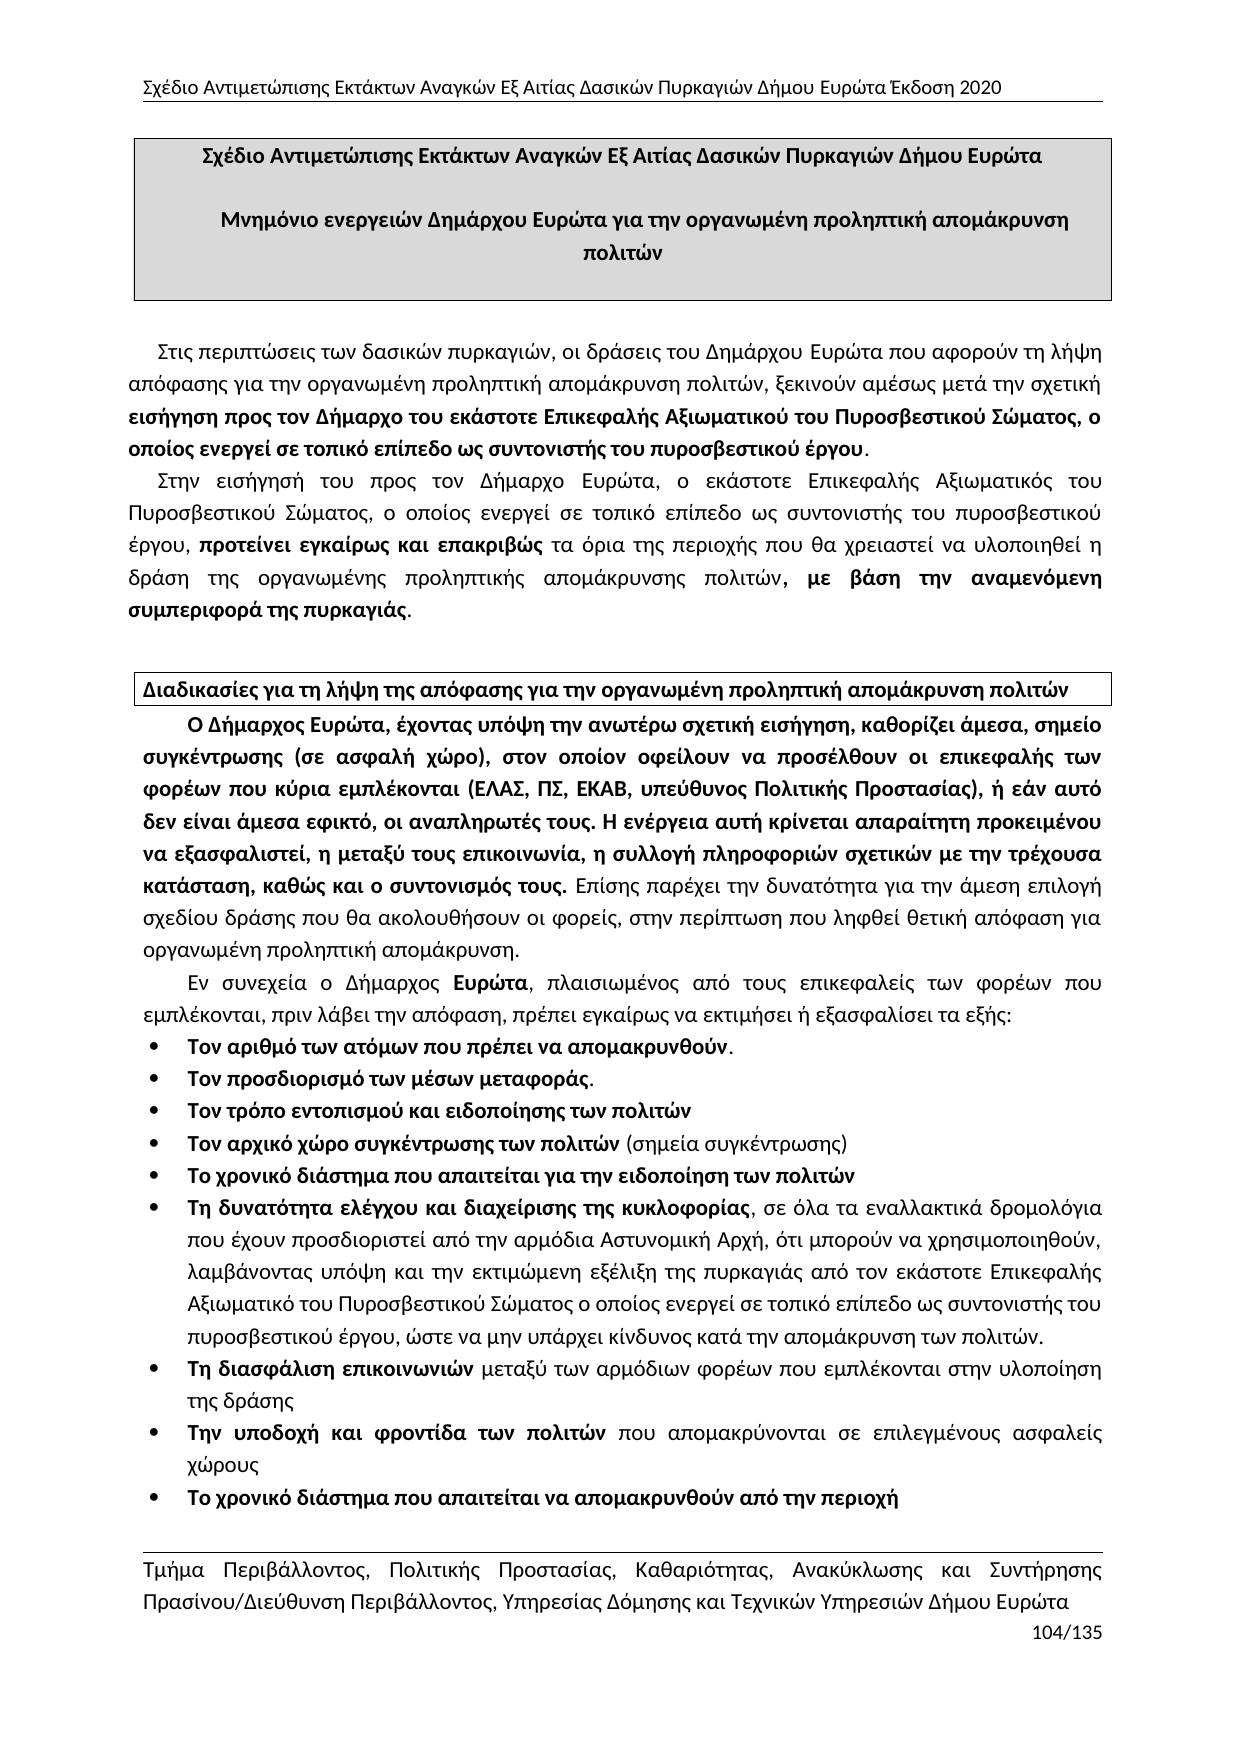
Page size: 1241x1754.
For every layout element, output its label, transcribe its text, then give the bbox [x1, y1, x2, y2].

list Το χρονικό διάστημα που απαιτείται για την ειδοποίηση των πολιτών [150, 1161, 1103, 1189]
list Τον αρχικό χώρο συγκέντρωσης των πολιτών (σημεία συγκέντρωσης) [150, 1129, 1103, 1157]
list Την υποδοχή και φροντίδα των πολιτών που απομακρύνονται σε επιλεγμένους ασφαλείς χώρους [150, 1418, 1103, 1478]
list Τον τρόπο εντοπισμού και ειδοποίησης των πολιτών [150, 1096, 1103, 1124]
text Σχέδιο Αντιμετώπισης Εκτάκτων Αναγκών Εξ Αιτίας Δασικών Πυρκαγιών Δήμου Ευρώτα [135, 139, 1111, 169]
text Ο Δήμαρχος Ευρώτα, έχοντας υπόψη την ανωτέρω σχετική εισήγηση, καθορίζει άμεσα, σημείο συγκέντρωσης (σε ασφαλή χώρο), στον οποίον οφείλουν να προσέλθουν οι επικεφαλής των φορέων που κύρια εμπλέκονται (ΕΛΑΣ, ΠΣ, ΕΚΑΒ, υπεύθυνος Πολιτικής Προστασίας), ή εάν αυτό δεν είναι άμεσα εφικτό, οι αναπληρωτές τους. Η ενέργεια αυτή κρίνεται απαραίτητη προκειμένου να εξασφαλιστεί, η μεταξύ τους επικοινωνία, η συλλογή πληροφοριών σχετικών με την τρέχουσα κατάσταση, καθώς και ο συντονισμός τους. Επίσης παρέχει την δυνατότητα για την άμεση επιλογή σχεδίου δράσης που θα ακολουθήσουν οι φορείς, στην περίπτωση που ληφθεί θετική απόφαση για οργανωμένη προληπτική απομάκρυνση. [143, 710, 1103, 963]
subtitle Μνημόνιο ενεργειών Δημάρχου Ευρώτα για την οργανωμένη προληπτική απομάκρυνση πολιτών [135, 202, 1111, 266]
list Τη διασφάλιση επικοινωνιών μεταξύ των αρμόδιων φορέων που εμπλέκονται στην υλοποίηση της δράσης [150, 1354, 1103, 1414]
text Στις περιπτώσεις των δασικών πυρκαγιών, οι δράσεις του Δημάρχου Ευρώτα που αφορούν τη λήψη απόφασης για την οργανωμένη προληπτική απομάκρυνση πολιτών, ξεκινούν αμέσως μετά την σχετική εισήγηση προς τον Δήμαρχο του εκάστοτε Επικεφαλής Αξιωματικού του Πυροσβεστικού Σώματος, ο οποίος ενεργεί σε τοπικό επίπεδο ως συντονιστής του πυροσβεστικού έργου. [128, 337, 1103, 462]
list Τη δυνατότητα ελέγχου και διαχείρισης της κυκλοφορίας, σε όλα τα εναλλακτικά δρομολόγια που έχουν προσδιοριστεί από την αρμόδια Αστυνομική Αρχή, ότι μπορούν να χρησιμοποιηθούν, λαμβάνοντας υπόψη και την εκτιμώμενη εξέλιξη της πυρκαγιάς από τον εκάστοτε Επικεφαλής Αξιωματικό του Πυροσβεστικού Σώματος ο οποίος ενεργεί σε τοπικό επίπεδο ως συντονιστής του πυροσβεστικού έργου, ώστε να μην υπάρχει κίνδυνος κατά την απομάκρυνση των πολιτών. [150, 1193, 1103, 1350]
list Τον προσδιορισμό των μέσων μεταφοράς. [150, 1064, 1103, 1092]
list Τον αριθμό των ατόμων που πρέπει να απομακρυνθούν. [150, 1032, 1103, 1060]
list Το χρονικό διάστημα που απαιτείται να απομακρυνθούν από την περιοχή [150, 1483, 1103, 1511]
text Στην εισήγησή του προς τον Δήμαρχο Ευρώτα, ο εκάστοτε Επικεφαλής Αξιωματικός του Πυροσβεστικού Σώματος, ο οποίος ενεργεί σε τοπικό επίπεδο ως συντονιστής του πυροσβεστικού έργου, προτείνει εγκαίρως και επακριβώς τα όρια της περιοχής που θα χρειαστεί να υλοποιηθεί η δράση της οργανωμένης προληπτικής απομάκρυνσης πολιτών, με βάση την αναμενόμενη συμπεριφορά της πυρκαγιάς. [128, 466, 1103, 623]
text Εν συνεχεία ο Δήμαρχος Ευρώτα, πλαισιωμένος από τους επικεφαλείς των φορέων που εμπλέκονται, πριν λάβει την απόφαση, πρέπει εγκαίρως να εκτιμήσει ή εξασφαλίσει τα εξής: [143, 968, 1103, 1028]
subtitle Διαδικασίες για τη λήψη της απόφασης για την οργανωμένη προληπτική απομάκρυνση πολιτών [135, 673, 1111, 705]
